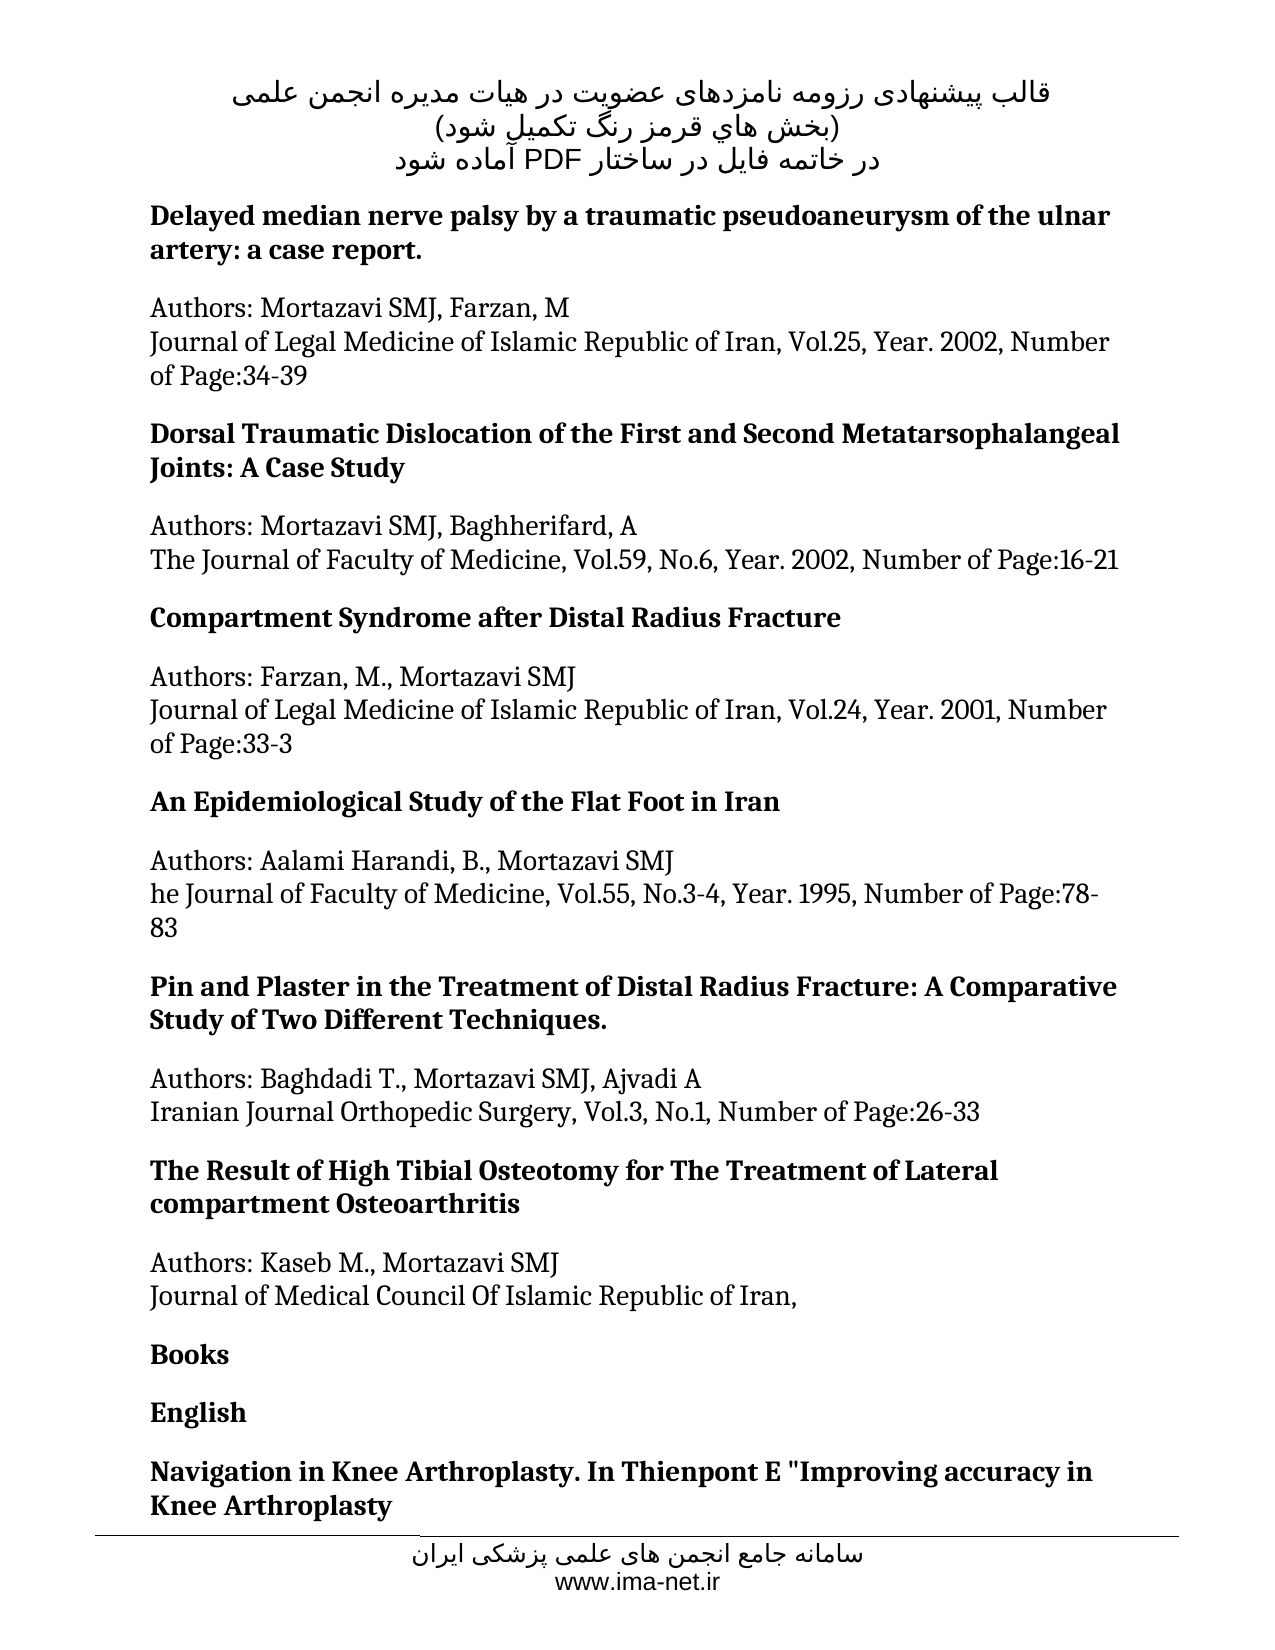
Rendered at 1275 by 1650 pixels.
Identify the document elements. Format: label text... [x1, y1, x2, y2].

text Pin and Plaster in the Treatment of Distal Radius Fracture: A Comparative Study of Two Different Techniques. [150, 970, 1125, 1037]
text An Epidemiological Study of the Flat Foot in Iran [150, 786, 1125, 819]
text Books [150, 1338, 1125, 1372]
text Authors: Aalami Harandi, B., Mortazavi SMJ he Journal of Faculty of Medicine, Vol.55, No.3-4, Year. 1995, Number of Page:78-83 [150, 844, 1125, 945]
text Authors: Mortazavi SMJ, Farzan, M Journal of Legal Medicine of Islamic Republic of Iran, Vol.25, Year. 2002, Number of Page:34-39 [150, 292, 1125, 392]
text Authors: Mortazavi SMJ, Baghherifard, A The Journal of Faculty of Medicine, Vol.59, No.6, Year. 2002, Number of Page:16-21 [150, 509, 1125, 576]
text Delayed median nerve palsy by a traumatic pseudoaneurysm of the ulnar artery: a case report. [150, 199, 1125, 267]
text Authors: Baghdadi T., Mortazavi SMJ, Ajvadi A Iranian Journal Orthopedic Surgery, Vol.3, No.1, Number of Page:26-33 [150, 1062, 1125, 1129]
text English [150, 1397, 1125, 1430]
text Dorsal Traumatic Dislocation of the First and Second Metatarsophalangeal Joints: A Case Study [150, 417, 1125, 484]
text Navigation in Knee Arthroplasty. In Thienpont E "Improving accuracy in Knee Arthroplasty [150, 1455, 1125, 1522]
text Authors: Farzan, M., Mortazavi SMJ Journal of Legal Medicine of Islamic Republic of Iran, Vol.24, Year. 2001, Number of Page:33-3 [150, 660, 1125, 761]
text Authors: Kaseb M., Mortazavi SMJ Journal of Medical Council Of Islamic Republic of Iran, [150, 1246, 1125, 1313]
text Compartment Syndrome after Distal Radius Fracture [150, 601, 1125, 635]
text The Result of High Tibial Osteotomy for The Treatment of Lateral compartment Osteoarthritis [150, 1154, 1125, 1221]
